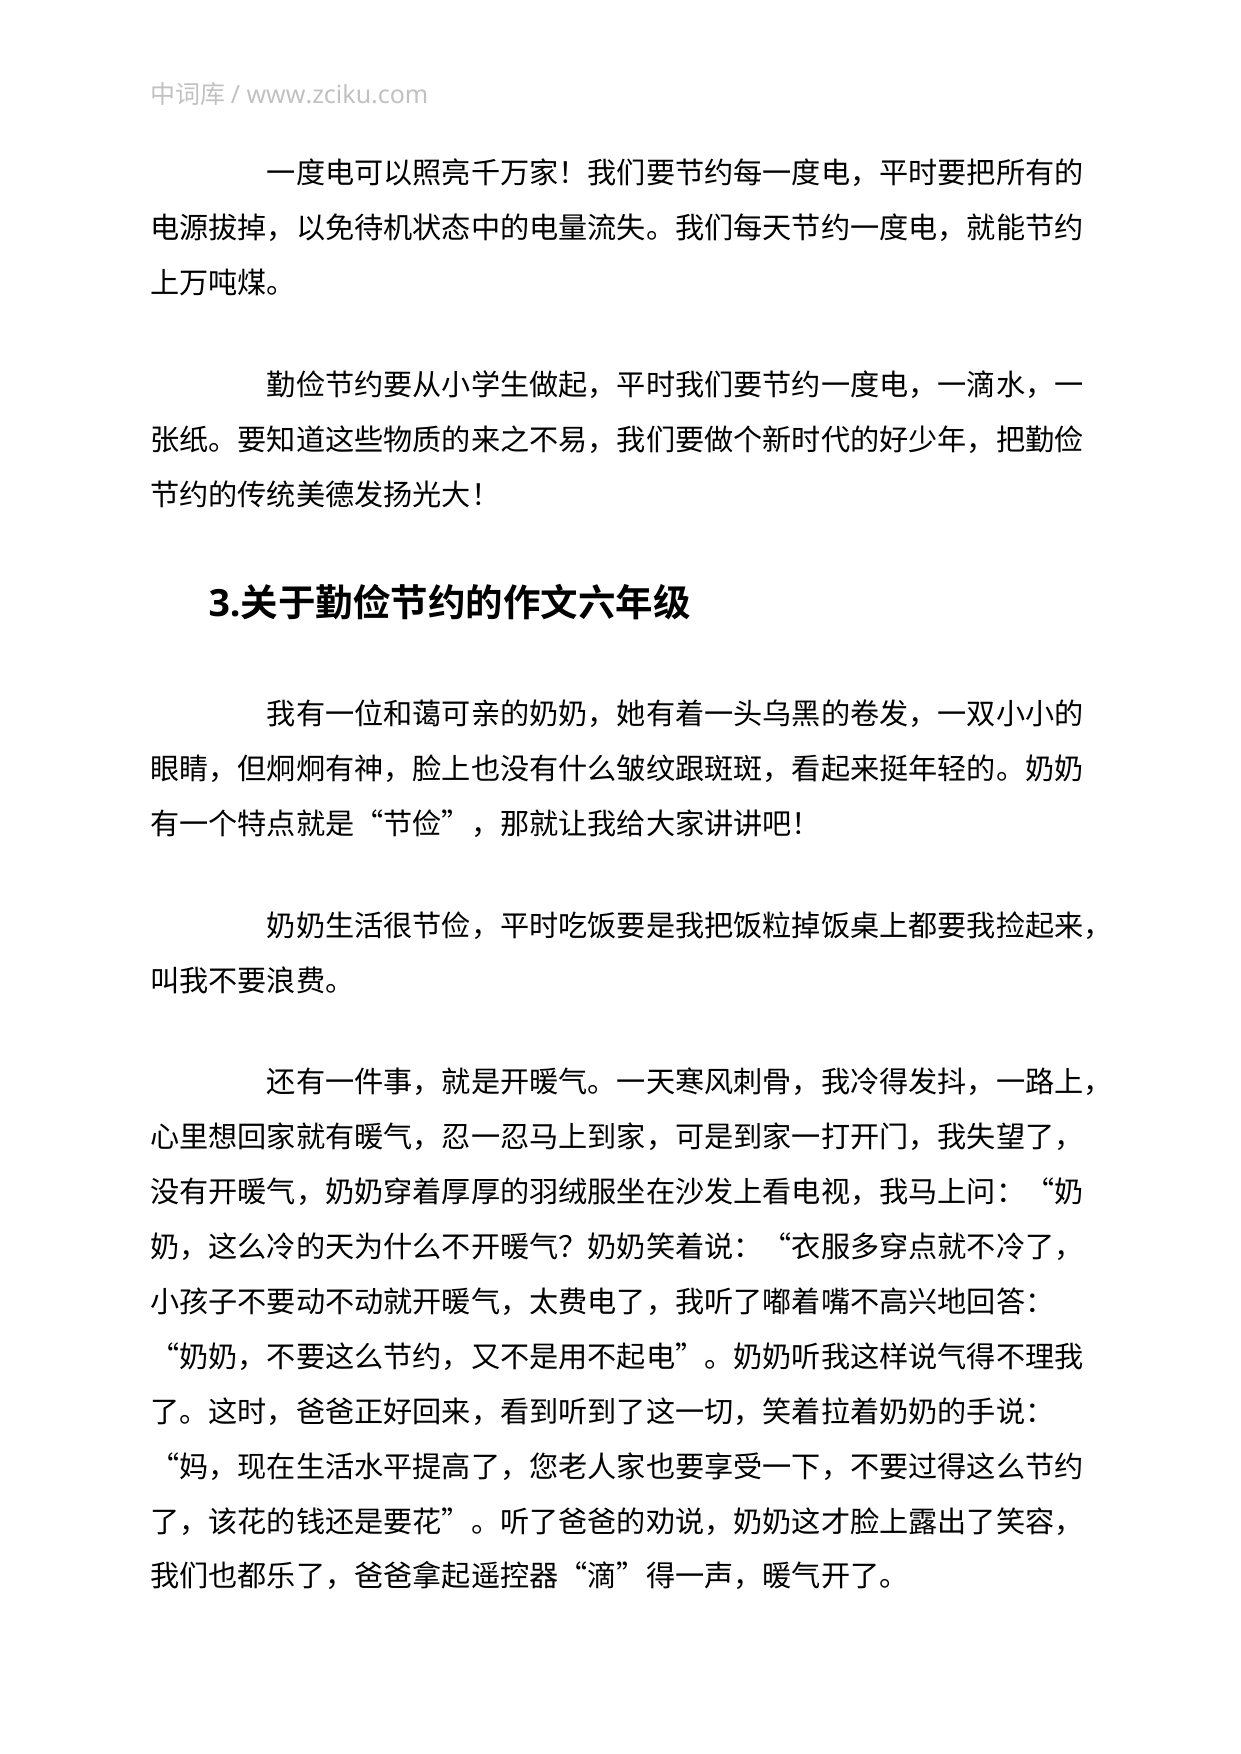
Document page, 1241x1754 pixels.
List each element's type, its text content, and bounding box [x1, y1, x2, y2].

text 勤俭节约要从小学生做起，平时我们要节约一度电，一滴水，一张纸。要知道这些物质的来之不易，我们要做个新时代的好少年，把勤俭节约的传统美德发扬光大！ [150, 362, 1090, 514]
text 还有一件事，就是开暖气。一天寒风刺骨，我冷得发抖，一路上，心里想回家就有暖气，忍一忍马上到家，可是到家一打开门，我失望了，没有开暖气，奶奶穿着厚厚的羽绒服坐在沙发上看电视，我马上问：“奶奶，这么冷的天为什么不开暖气？奶奶笑着说：“衣服多穿点就不冷了，小孩子不要动不动就开暖气，太费电了，我听了嘟着嘴不高兴地回答：“奶奶，不要这么节约，又不是用不起电”。奶奶听我这样说气得不理我了。这时，爸爸正好回来，看到听到了这一切，笑着拉着奶奶的手说：“妈，现在生活水平提高了，您老人家也要享受一下，不要过得这么节约了，该花的钱还是要花”。听了爸爸的劝说，奶奶这才脸上露出了笑容，我们也都乐了，爸爸拿起遥控器“滴”得一声，暖气开了。 [150, 1059, 1090, 1595]
text 3.关于勤俭节约的作文六年级 [150, 573, 1090, 628]
text 我有一位和蔼可亲的奶奶，她有着一头乌黑的卷发，一双小小的眼睛，但炯炯有神，脸上也没有什么皱纹跟斑斑，看起来挺年轻的。奶奶有一个特点就是“节俭”，那就让我给大家讲讲吧！ [150, 691, 1090, 843]
text 奶奶生活很节俭，平时吃饭要是我把饭粒掉饭桌上都要我捡起来，叫我不要浪费。 [150, 902, 1090, 999]
text 一度电可以照亮千万家！我们要节约每一度电，平时要把所有的电源拔掉，以免待机状态中的电量流失。我们每天节约一度电，就能节约上万吨煤。 [150, 150, 1090, 302]
